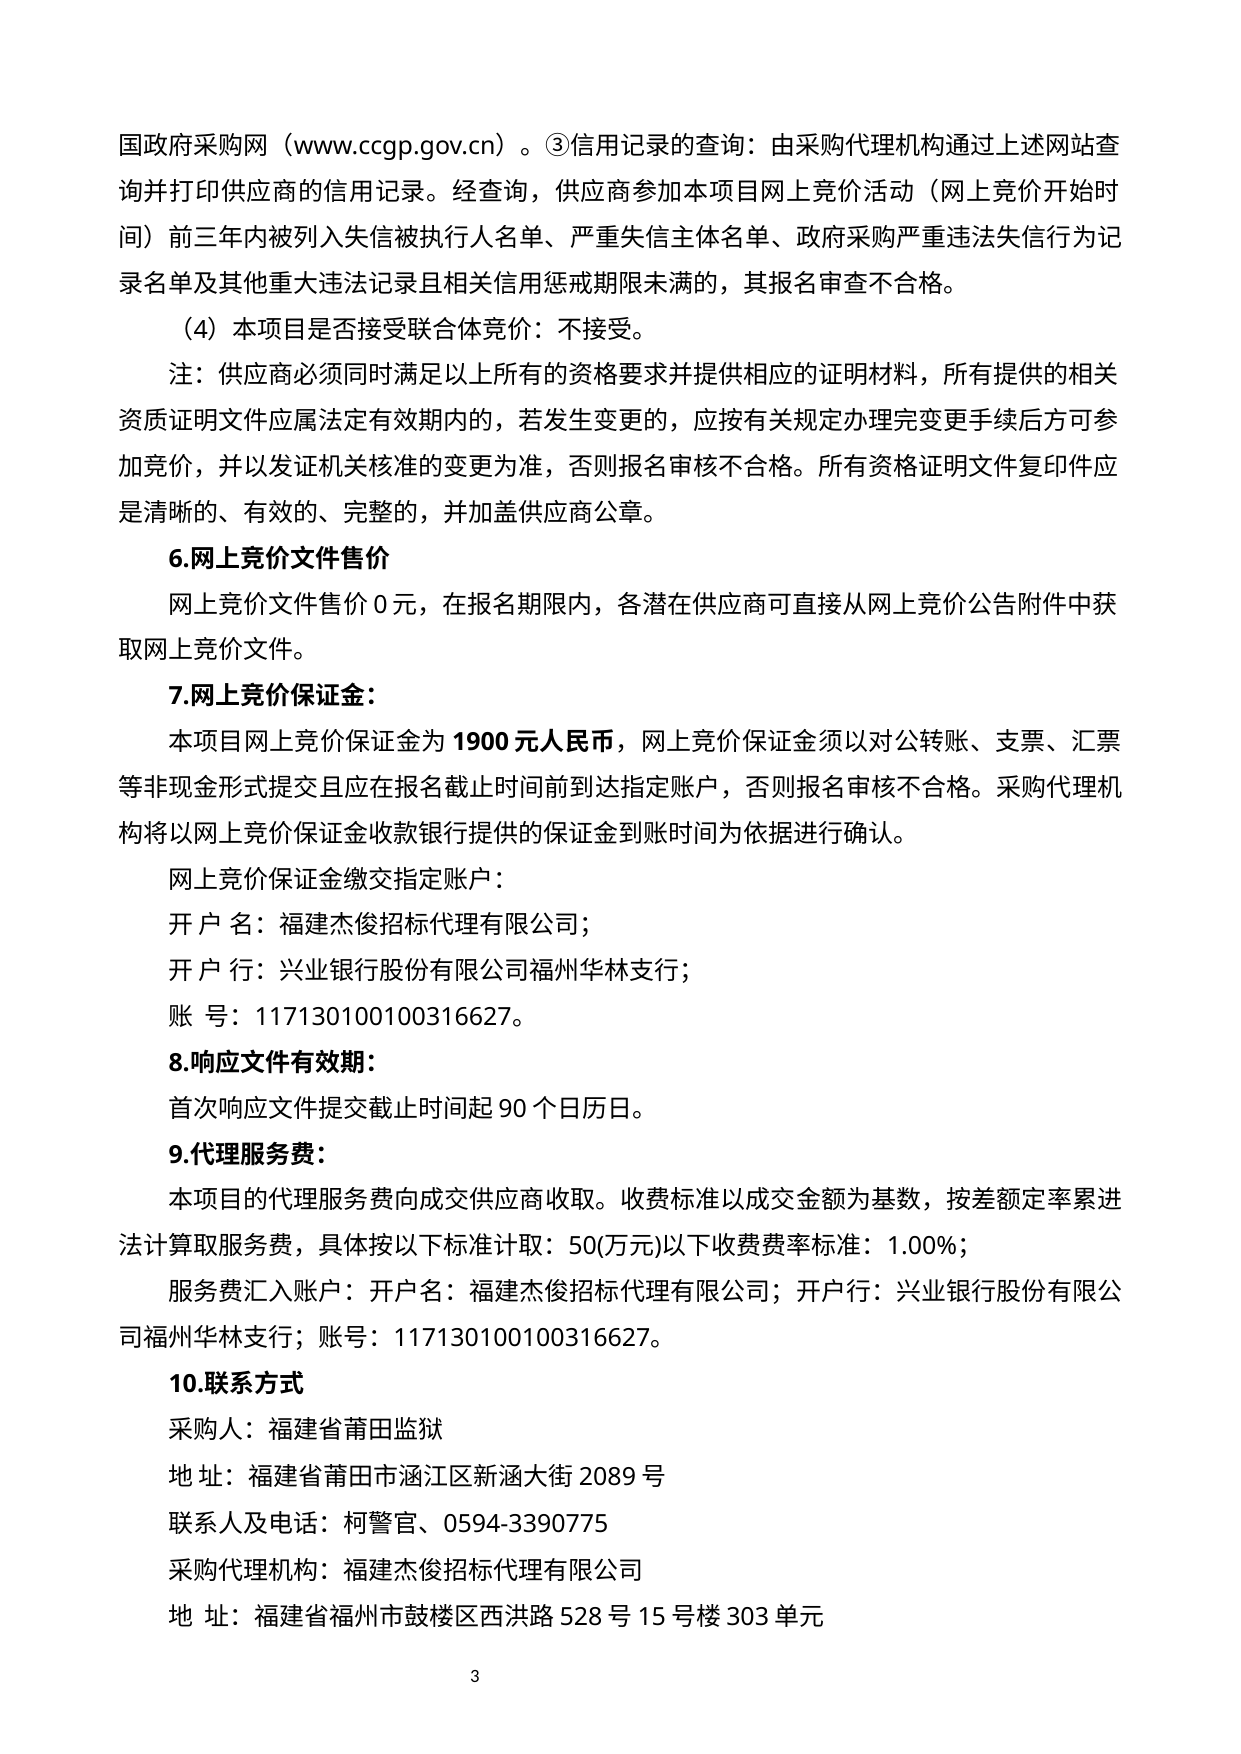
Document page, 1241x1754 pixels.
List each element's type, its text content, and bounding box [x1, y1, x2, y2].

text 地 址：福建省福州市鼓楼区西洪路528号15号楼303单元 [118, 1589, 1122, 1635]
text 联系人及电话：柯警官、0594-3390775 [118, 1495, 1122, 1542]
text 地 址：福建省莆田市涵江区新涵大街2089号 [118, 1448, 1122, 1495]
text 采购人：福建省莆田监狱 [118, 1401, 1122, 1448]
text （4）本项目是否接受联合体竞价：不接受。 [118, 301, 1122, 347]
text 注：供应商必须同时满足以上所有的资格要求并提供相应的证明材料，所有提供的相关资质证明文件应属法定有效期内的，若发生变更的，应按有关规定办理完变更手续后方可参加竞价，并以发证机关核准的变更为准，否则报名审核不合格。所有资格证明文件复印件应是清晰的、有效的、完整的，并加盖供应商公章。 [118, 347, 1122, 531]
text 9.代理服务费： [118, 1126, 1122, 1172]
text 开 户 名：福建杰俊招标代理有限公司； [118, 897, 1122, 943]
text 7.网上竞价保证金： [118, 668, 1122, 714]
text 网上竞价文件售价0元，在报名期限内，各潜在供应商可直接从网上竞价公告附件中获取网上竞价文件。 [118, 576, 1122, 668]
text 本项目网上竞价保证金为1900元人民币，网上竞价保证金须以对公转账、支票、汇票等非现金形式提交且应在报名截止时间前到达指定账户，否则报名审核不合格。采购代理机构将以网上竞价保证金收款银行提供的保证金到账时间为依据进行确认。 [118, 714, 1122, 851]
text 8.响应文件有效期： [118, 1035, 1122, 1081]
text 开 户 行：兴业银行股份有限公司福州华林支行； [118, 943, 1122, 989]
text 网上竞价保证金缴交指定账户： [118, 851, 1122, 897]
text 本项目的代理服务费向成交供应商收取。收费标准以成交金额为基数，按差额定率累进法计算取服务费，具体按以下标准计取：50(万元)以下收费费率标准：1.00%； [118, 1172, 1122, 1264]
text 6.网上竞价文件售价 [118, 531, 1122, 576]
text 账 号：117130100100316627。 [118, 989, 1122, 1035]
text 服务费汇入账户：开户名：福建杰俊招标代理有限公司；开户行：兴业银行股份有限公司福州华林支行；账号：117130100100316627。 [118, 1264, 1122, 1356]
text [118, 118, 1122, 301]
text 首次响应文件提交截止时间起90个日历日。 [118, 1081, 1122, 1126]
text 采购代理机构：福建杰俊招标代理有限公司 [118, 1542, 1122, 1589]
text 10.联系方式 [118, 1356, 1122, 1401]
